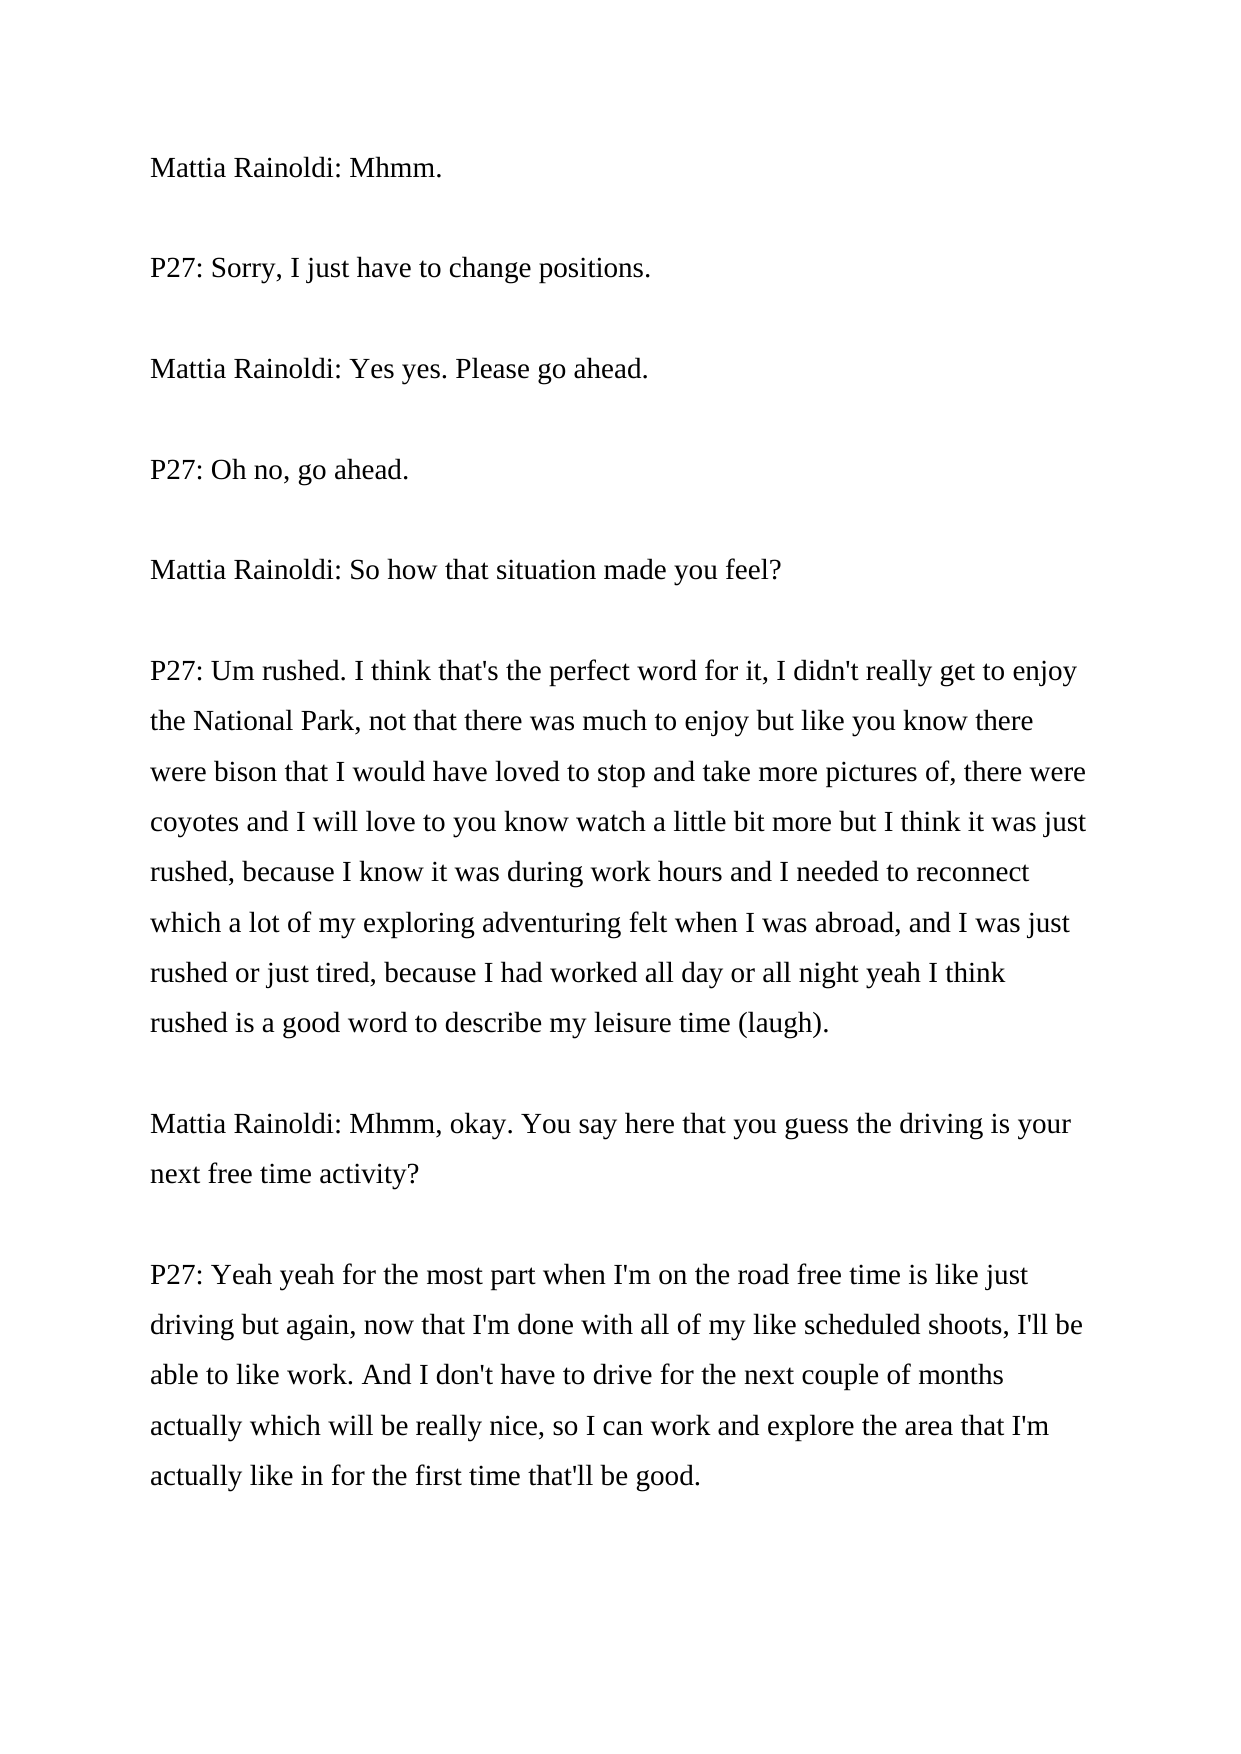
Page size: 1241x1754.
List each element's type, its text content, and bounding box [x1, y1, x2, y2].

text Mattia Rainoldi: Yes yes. Please go ahead. [150, 351, 1090, 385]
text P27: Oh no, go ahead. [150, 452, 1090, 485]
text Mattia Rainoldi: Mhmm. [150, 150, 1090, 183]
text Mattia Rainoldi: So how that situation made you feel? [150, 552, 1090, 586]
text P27: Um rushed. I think that's the perfect word for it, I didn't really get to enjoy the National Park, not that there was much to enjoy but like you know there were bison that I would have loved to stop and take more pictures of, there were coyotes and I will love to you know watch a little bit more but I think it was just rushed, because I know it was during work hours and I needed to reconnect which a lot of my exploring adventuring felt when I was abroad, and I was just rushed or just tired, because I had worked all day or all night yeah I think rushed is a good word to describe my leisure time (laugh). [150, 653, 1090, 1039]
text P27: Yeah yeah for the most part when I'm on the road free time is like just driving but again, now that I'm done with all of my like scheduled shoots, I'll be able to like work. And I don't have to drive for the next couple of months actually which will be really nice, so I can work and explore the area that I'm actually like in for the first time that'll be good. [150, 1257, 1090, 1492]
text P27: Sorry, I just have to change positions. [150, 251, 1090, 284]
text Mattia Rainoldi: Mhmm, okay. You say here that you guess the driving is your next free time activity? [150, 1106, 1090, 1190]
